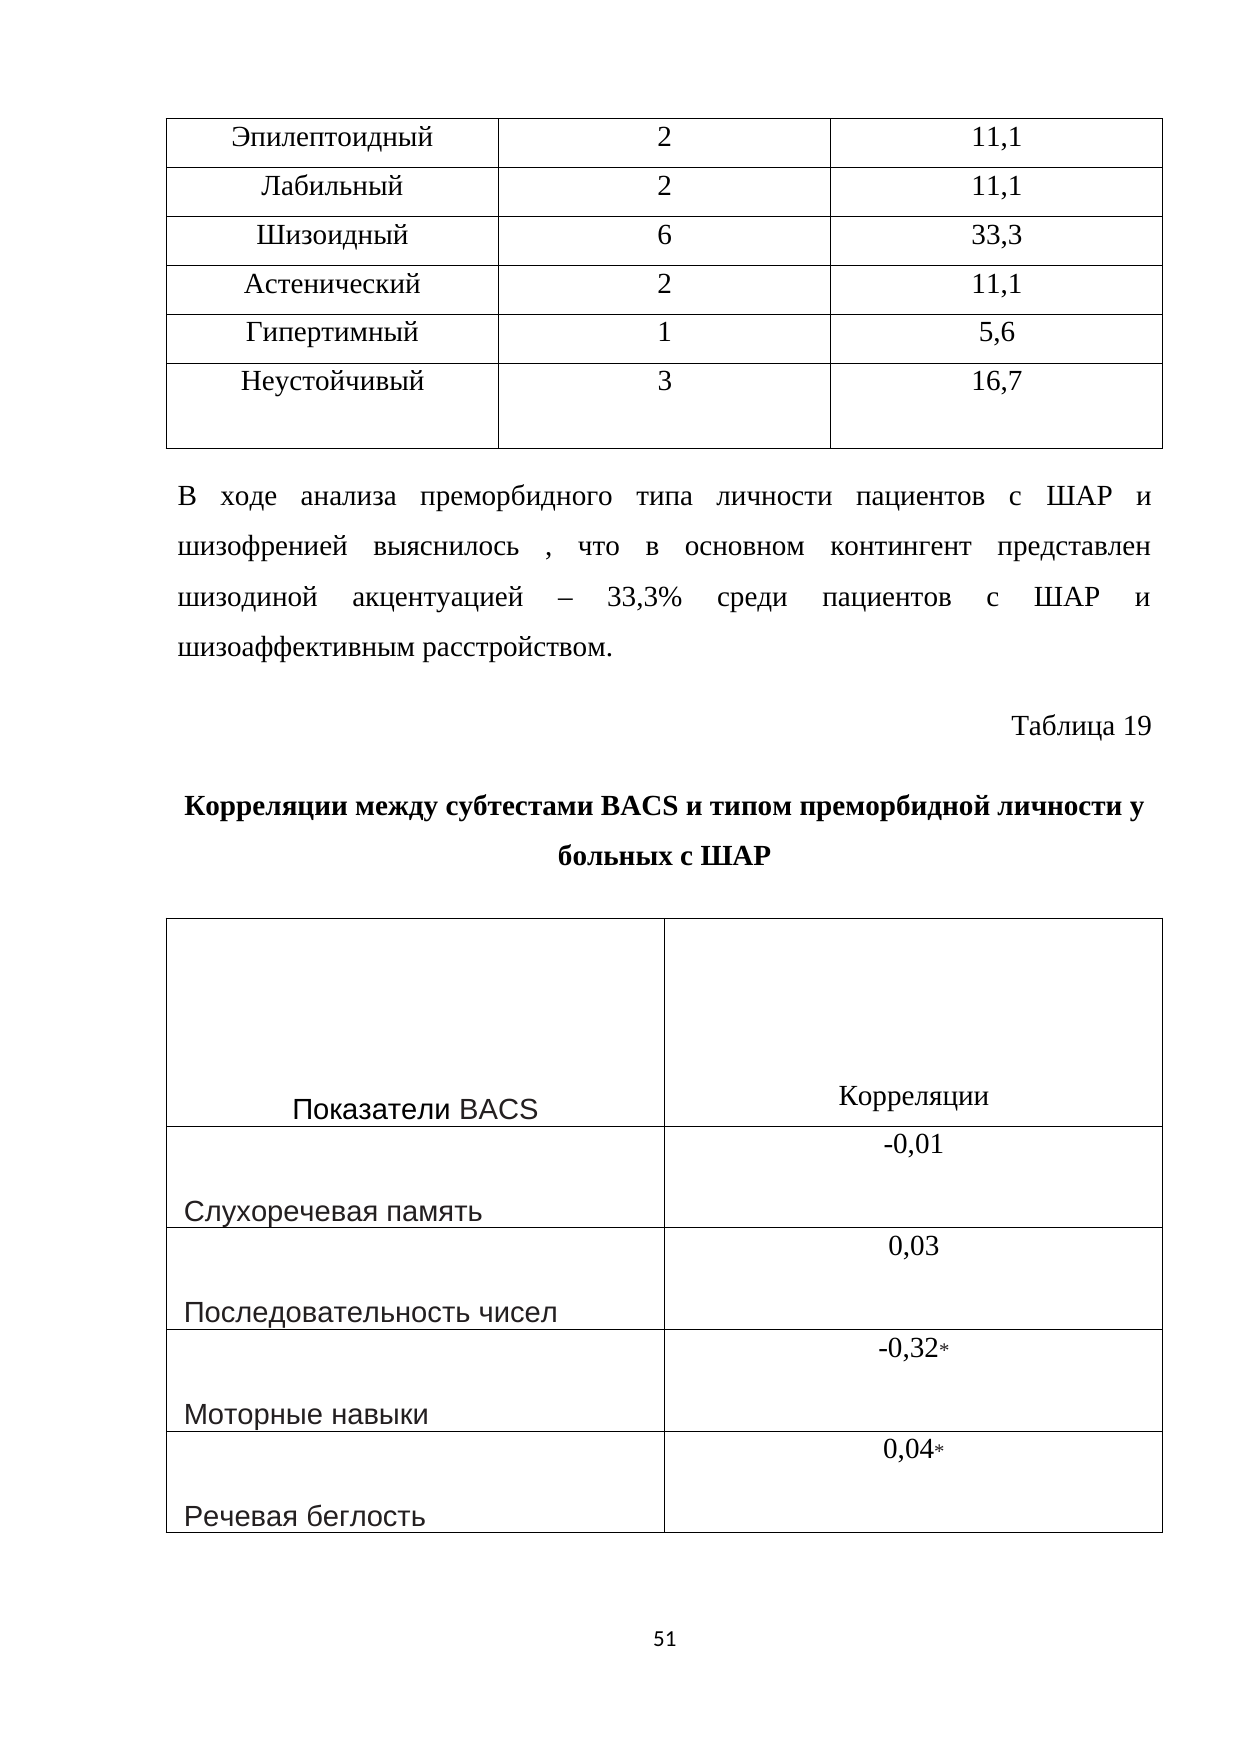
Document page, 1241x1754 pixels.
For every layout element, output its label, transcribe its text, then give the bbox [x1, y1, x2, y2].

table_cell 1 [499, 315, 830, 362]
table_cell 11,1 [831, 168, 1162, 216]
table_cell 33,3 [831, 217, 1162, 265]
table_header Показатели BACS [167, 919, 664, 1126]
table_cell Шизоидный [167, 217, 498, 265]
text В ходе анализа преморбидного типа личности пациентов с ШАР и шизофренией выяснилось , что в основном контингент представлен шизодиной акцентуацией – 33,3% среди пациентов с ШАР и шизоаффективным расстройством. [177, 478, 1152, 662]
table_cell Последовательность чисел [167, 1228, 664, 1329]
table_cell 11,1 [831, 266, 1162, 313]
table_cell 0,03 [665, 1228, 1162, 1329]
text Корреляции между субтестами BACS и типом преморбидной личности у больных с ШАР [177, 788, 1152, 872]
table_cell 16,7 [831, 364, 1162, 448]
table_cell 2 [499, 266, 830, 313]
table_cell 2 [499, 119, 830, 167]
table_cell 6 [499, 217, 830, 265]
table_cell Слухоречевая память [167, 1127, 664, 1227]
table_cell Эпилептоидный [167, 119, 498, 167]
table_cell Речевая беглость [167, 1432, 664, 1532]
table_cell 11,1 [831, 119, 1162, 167]
table_cell Астенический [167, 266, 498, 313]
table_cell Лабильный [167, 168, 498, 216]
table_cell 3 [499, 364, 830, 448]
table_header Корреляции [665, 919, 1162, 1126]
table_cell -0,01 [665, 1127, 1162, 1227]
table_cell Гипертимный [167, 315, 498, 362]
table_cell Неустойчивый [167, 364, 498, 448]
table_cell -0,32* [665, 1330, 1162, 1431]
table_cell 0,04* [665, 1432, 1162, 1532]
table_cell 5,6 [831, 315, 1162, 362]
text Таблица 19 [177, 708, 1152, 742]
table_cell Моторные навыки [167, 1330, 664, 1431]
table_cell 2 [499, 168, 830, 216]
